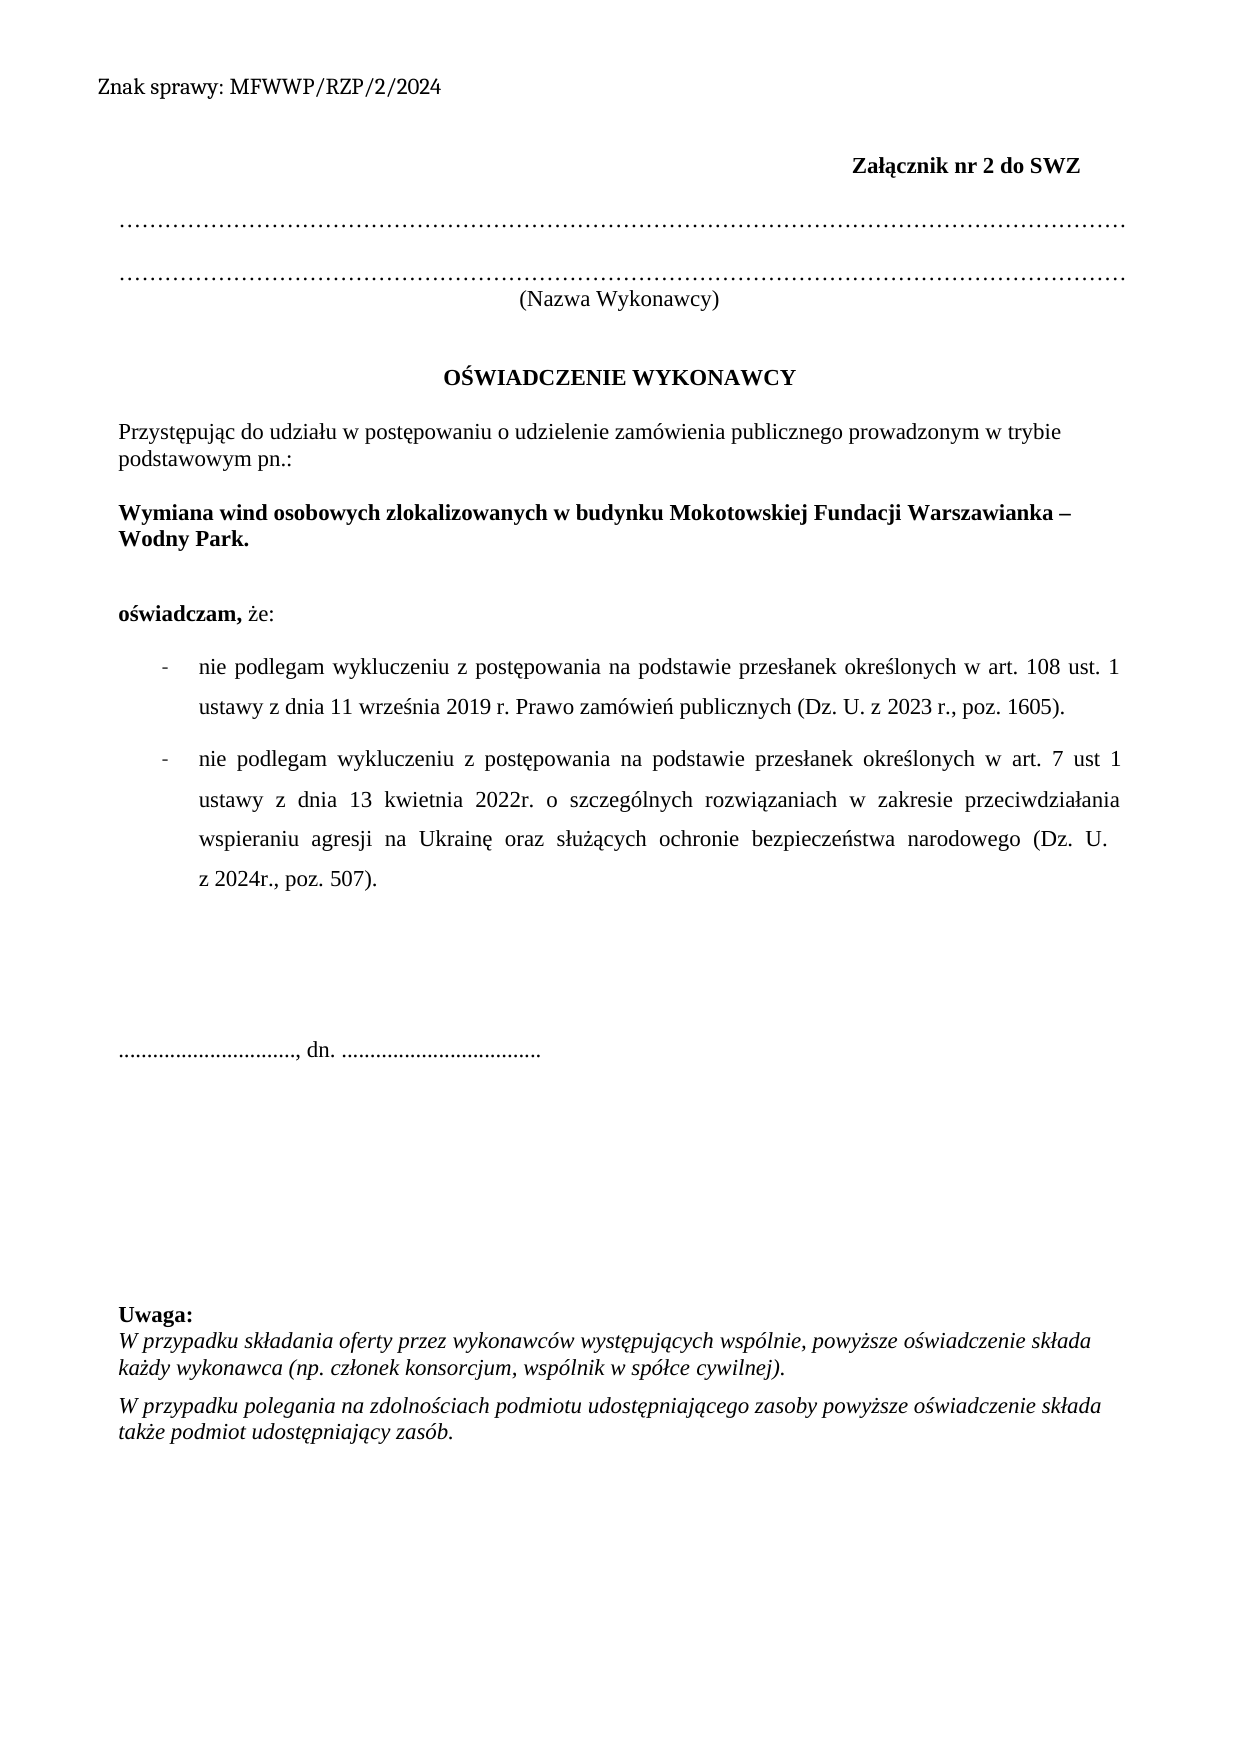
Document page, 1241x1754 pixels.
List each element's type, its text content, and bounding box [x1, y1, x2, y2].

list nie podlegam wykluczeniu z postępowania na podstawie przesłanek określonych w art. 108 ust. 1 ustawy z dnia 11 września 2019 r. Prawo zamówień publicznych (Dz. U. z 2023 r., poz. 1605). [161, 653, 1121, 719]
list nie podlegam wykluczeniu z postępowania na podstawie przesłanek określonych w art. 7 ust 1 ustawy z dnia 13 kwietnia 2022r. o szczególnych rozwiązaniach w zakresie przeciwdziałania wspieraniu agresji na Ukrainę oraz służących ochronie bezpieczeństwa narodowego (Dz. U. z 2024r., poz. 507). [161, 745, 1122, 891]
text oświadczam, że: [118, 600, 1146, 626]
subtitle Uwaga: [118, 1301, 1146, 1327]
text Przystępując do udziału w postępowaniu o udzielenie zamówienia publicznego prowadzonym w trybie podstawowym pn.: [118, 418, 1146, 471]
text Wymiana wind osobowych zlokalizowanych w budynku Mokotowskiej Fundacji Warszawianka – Wodny Park. [118, 499, 1146, 551]
text …………………………………………………………………………………………………………………… [118, 259, 1146, 285]
subtitle OŚWIADCZENIE WYKONAWCY [247, 364, 992, 391]
text W przypadku polegania na zdolnościach podmiotu udostępniającego zasoby powyższe oświadczenie składa także podmiot udostępniający zasób. [118, 1393, 1121, 1445]
text …………………………………………………………………………………………………………………… [118, 206, 1146, 232]
text W przypadku składania oferty przez wykonawców występujących wspólnie, powyższe oświadczenie składa każdy wykonawca (np. członek konsorcjum, wspólnik w spółce cywilnej). [118, 1327, 1146, 1380]
text ..............................., dn. ................................... [118, 1036, 1146, 1063]
text (Nazwa Wykonawcy) [246, 285, 992, 312]
text Załącznik nr 2 do SWZ [98, 152, 1146, 178]
